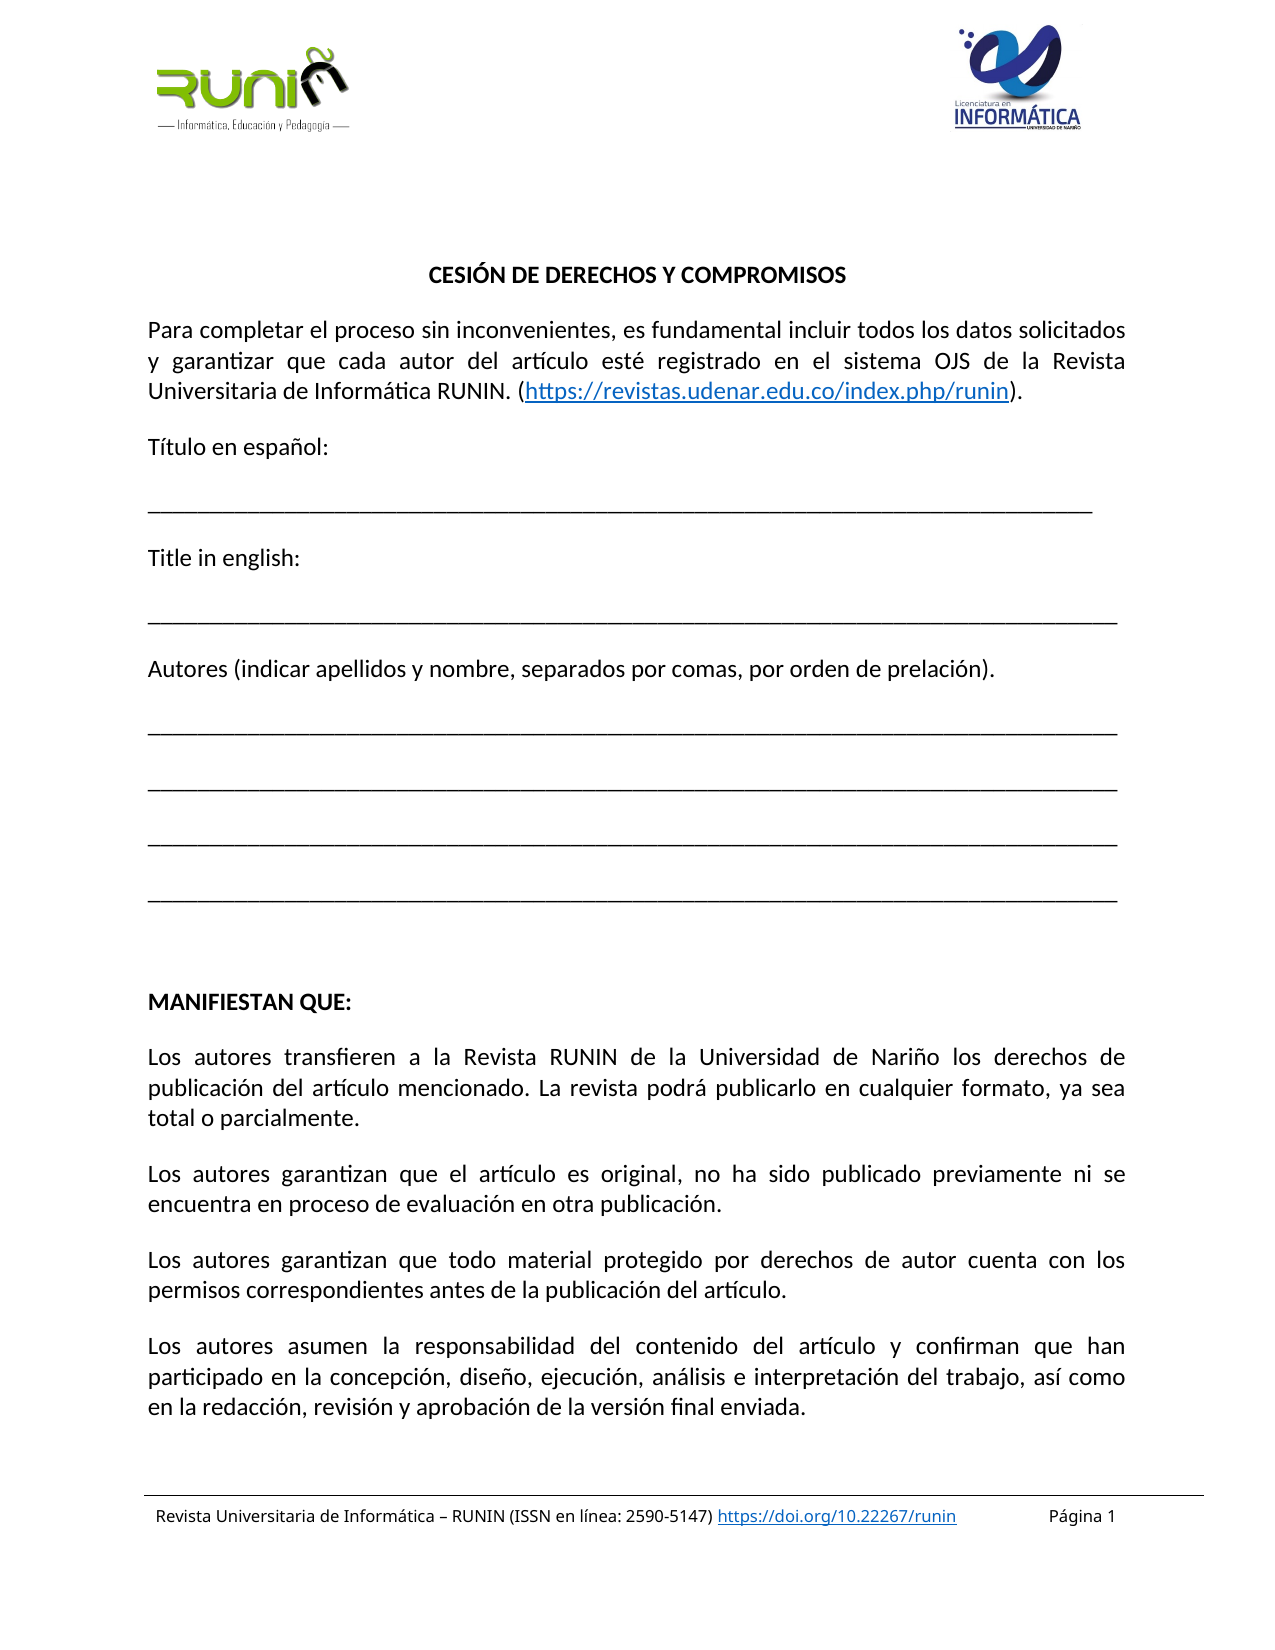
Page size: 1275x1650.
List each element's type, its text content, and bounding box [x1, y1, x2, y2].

text CESIÓN DE DERECHOS Y COMPROMISOS [148, 259, 1127, 289]
text ______________________________________________________________________________ [148, 875, 1127, 906]
text MANIFIESTAN QUE: [148, 986, 1127, 1017]
text ______________________________________________________________________________ [148, 764, 1127, 794]
text ______________________________________________________________________________ [148, 708, 1127, 739]
text ____________________________________________________________________________ [148, 486, 1127, 517]
text ______________________________________________________________________________ [148, 819, 1127, 850]
text Los autores transfieren a la Revista RUNIN de la Universidad de Nariño los derechos de publicación del artículo mencionado. La revista podrá publicarlo en cualquier formato, ya sea total o parcialmente. [148, 1042, 1127, 1133]
text Para completar el proceso sin inconvenientes, es fundamental incluir todos los datos solicitados y garantizar que cada autor del artículo esté registrado en el sistema OJS de la Revista Universitaria de Informática RUNIN. (https://revistas.udenar.edu.co/index.php/runin). [148, 314, 1127, 406]
picture [155, 45, 352, 132]
text Autores (indicar apellidos y nombre, separados por comas, por orden de prelación). [148, 653, 1127, 683]
text Título en español: [148, 431, 1127, 461]
text Los autores garantizan que todo material protegido por derechos de autor cuenta con los permisos correspondientes antes de la publicación del artículo. [148, 1244, 1127, 1305]
text ______________________________________________________________________________ [148, 597, 1127, 628]
picture [950, 24, 1083, 132]
text Title in english: [148, 542, 1127, 572]
text Los autores garantizan que el artículo es original, no ha sido publicado previamente ni se encuentra en proceso de evaluación en otra publicación. [148, 1158, 1127, 1219]
text Los autores asumen la responsabilidad del contenido del artículo y confirman que han participado en la concepción, diseño, ejecución, análisis e interpretación del trabajo, así como en la redacción, revisión y aprobación de la versión final enviada. [148, 1330, 1127, 1422]
